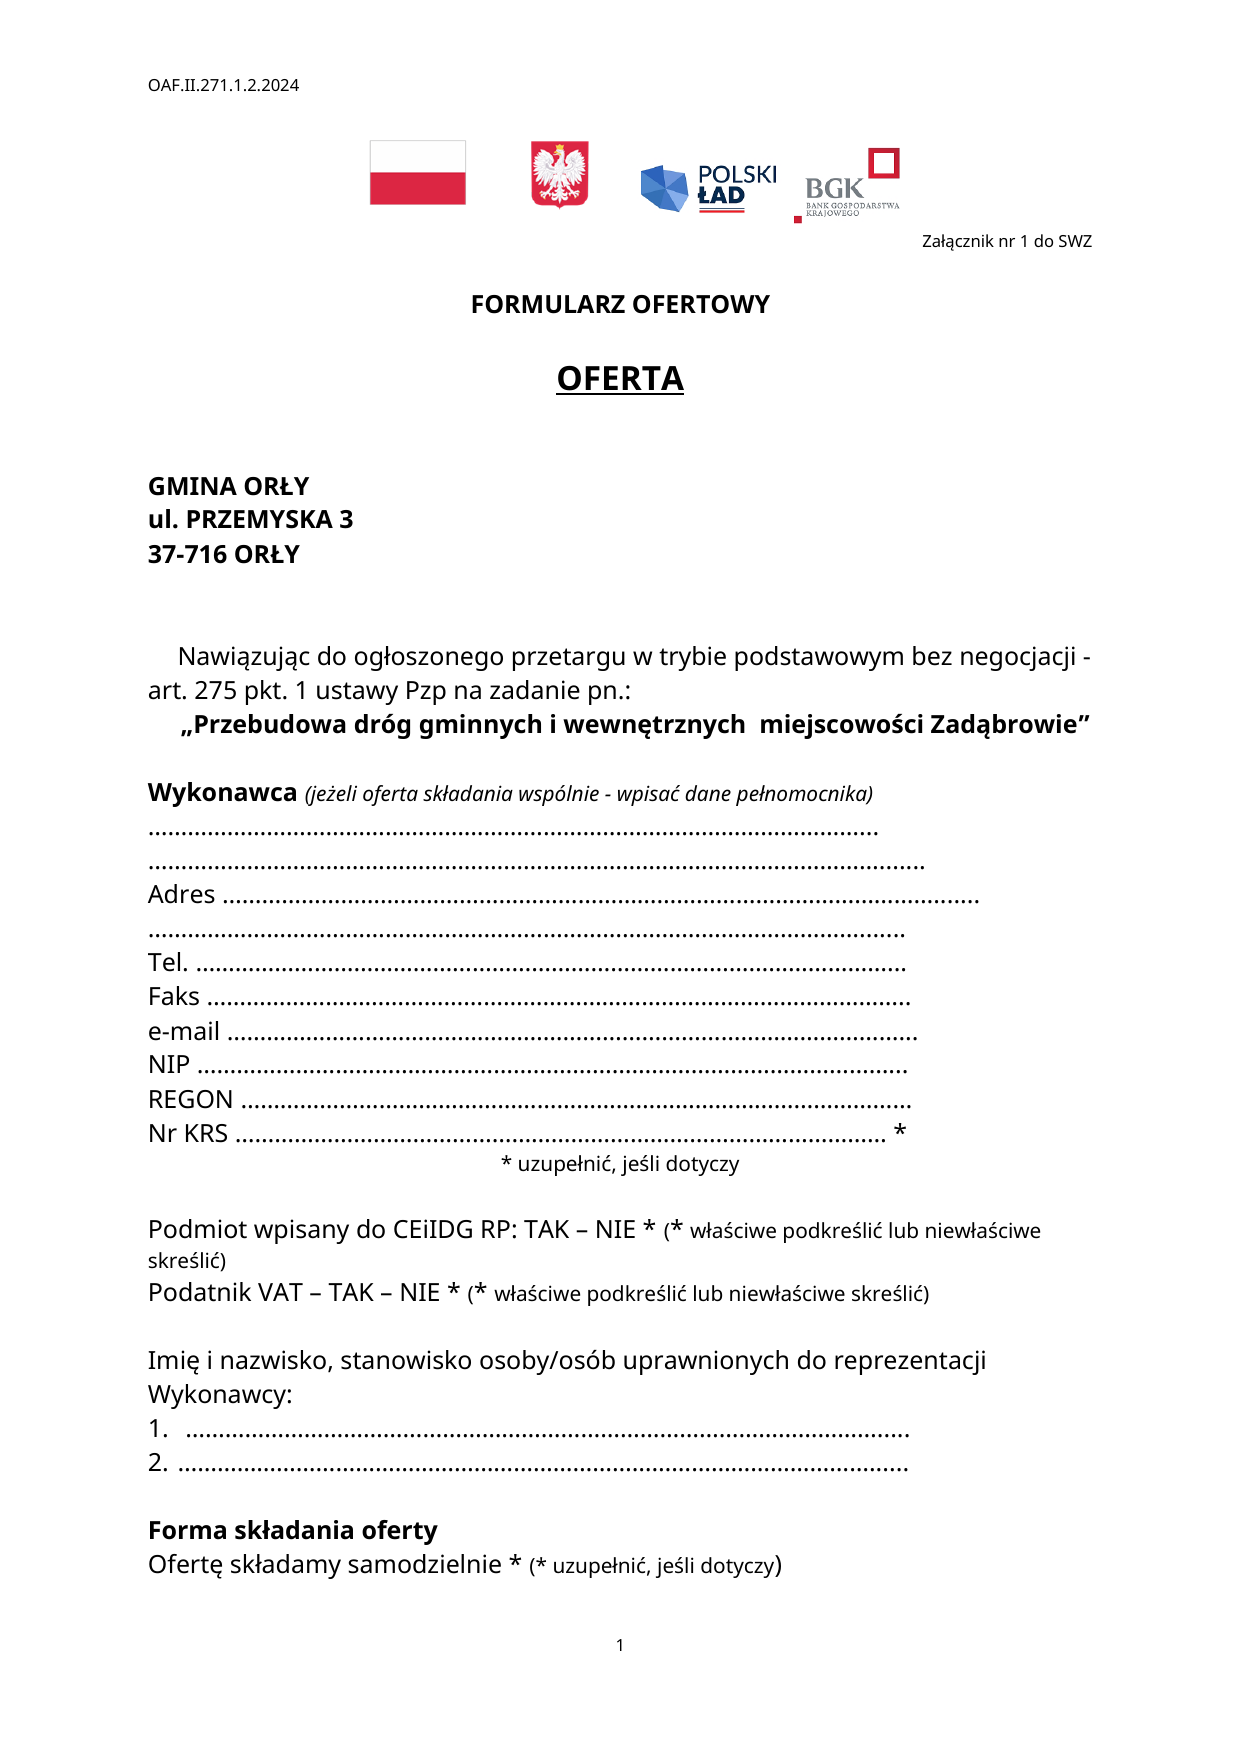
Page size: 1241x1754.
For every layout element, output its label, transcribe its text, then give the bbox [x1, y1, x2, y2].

subtitle FORMULARZ OFERTOWY [148, 286, 1092, 321]
text ul. PRZEMYSKA 3 [148, 502, 1092, 536]
text Nr KRS ……………………………………………………………………………………… * [148, 1115, 1092, 1149]
list ……………………………………………………………………………………………...... [148, 1445, 1092, 1479]
text Adres ………………………………………………………………………………………………....... [148, 877, 1092, 911]
text 37-716 ORŁY [148, 536, 1092, 570]
text e-mail …………………………………………………………………………………………... [148, 1013, 1092, 1047]
text NIP ……………………………………………………………………………………………... [148, 1047, 1092, 1081]
text Forma składania oferty [148, 1513, 1092, 1547]
subtitle Załącznik nr 1 do SWZ [148, 230, 1092, 252]
text ………………………………………………………………………………………………...…………………………………………………………………………………………………....... [148, 809, 1092, 877]
text Podatnik VAT – TAK – NIE * (* właściwe podkreślić lub niewłaściwe skreślić) [148, 1274, 1092, 1308]
text Tel. ……………………………………………………………………………………………... [148, 945, 1092, 979]
text Podmiot wpisany do CEiIDG RP: TAK – NIE * (* właściwe podkreślić lub niewłaściwe skreślić) [148, 1212, 1092, 1274]
text Faks …………………………………………………………………………………………….. [148, 979, 1092, 1013]
text REGON ………………………………………………………………………………………… [148, 1081, 1092, 1115]
text GMINA ORŁY [148, 468, 1092, 502]
text Nawiązując do ogłoszonego przetargu w trybie podstawowym bez negocjacji - art. 275 pkt. 1 ustawy Pzp na zadanie pn.: [148, 638, 1092, 707]
text „Przebudowa dróg gminnych i wewnętrznych miejscowości Zadąbrowie” [148, 707, 1092, 741]
text Wykonawca (jeżeli oferta składania wspólnie - wpisać dane pełnomocnika) [148, 775, 1092, 809]
list ……………………………………………………………………………………………..... [148, 1411, 1092, 1445]
text OFERTA [148, 354, 1092, 400]
text * uzupełnić, jeśli dotyczy [148, 1149, 1092, 1178]
text Imię i nazwisko, stanowisko osoby/osób uprawnionych do reprezentacji Wykonawcy: [148, 1342, 1092, 1411]
picture [330, 119, 628, 230]
text Ofertę składamy samodzielnie * (* uzupełnić, jeśli dotyczy) [148, 1547, 1092, 1581]
text ………………………………………………………………………………………………....... [148, 911, 1092, 945]
